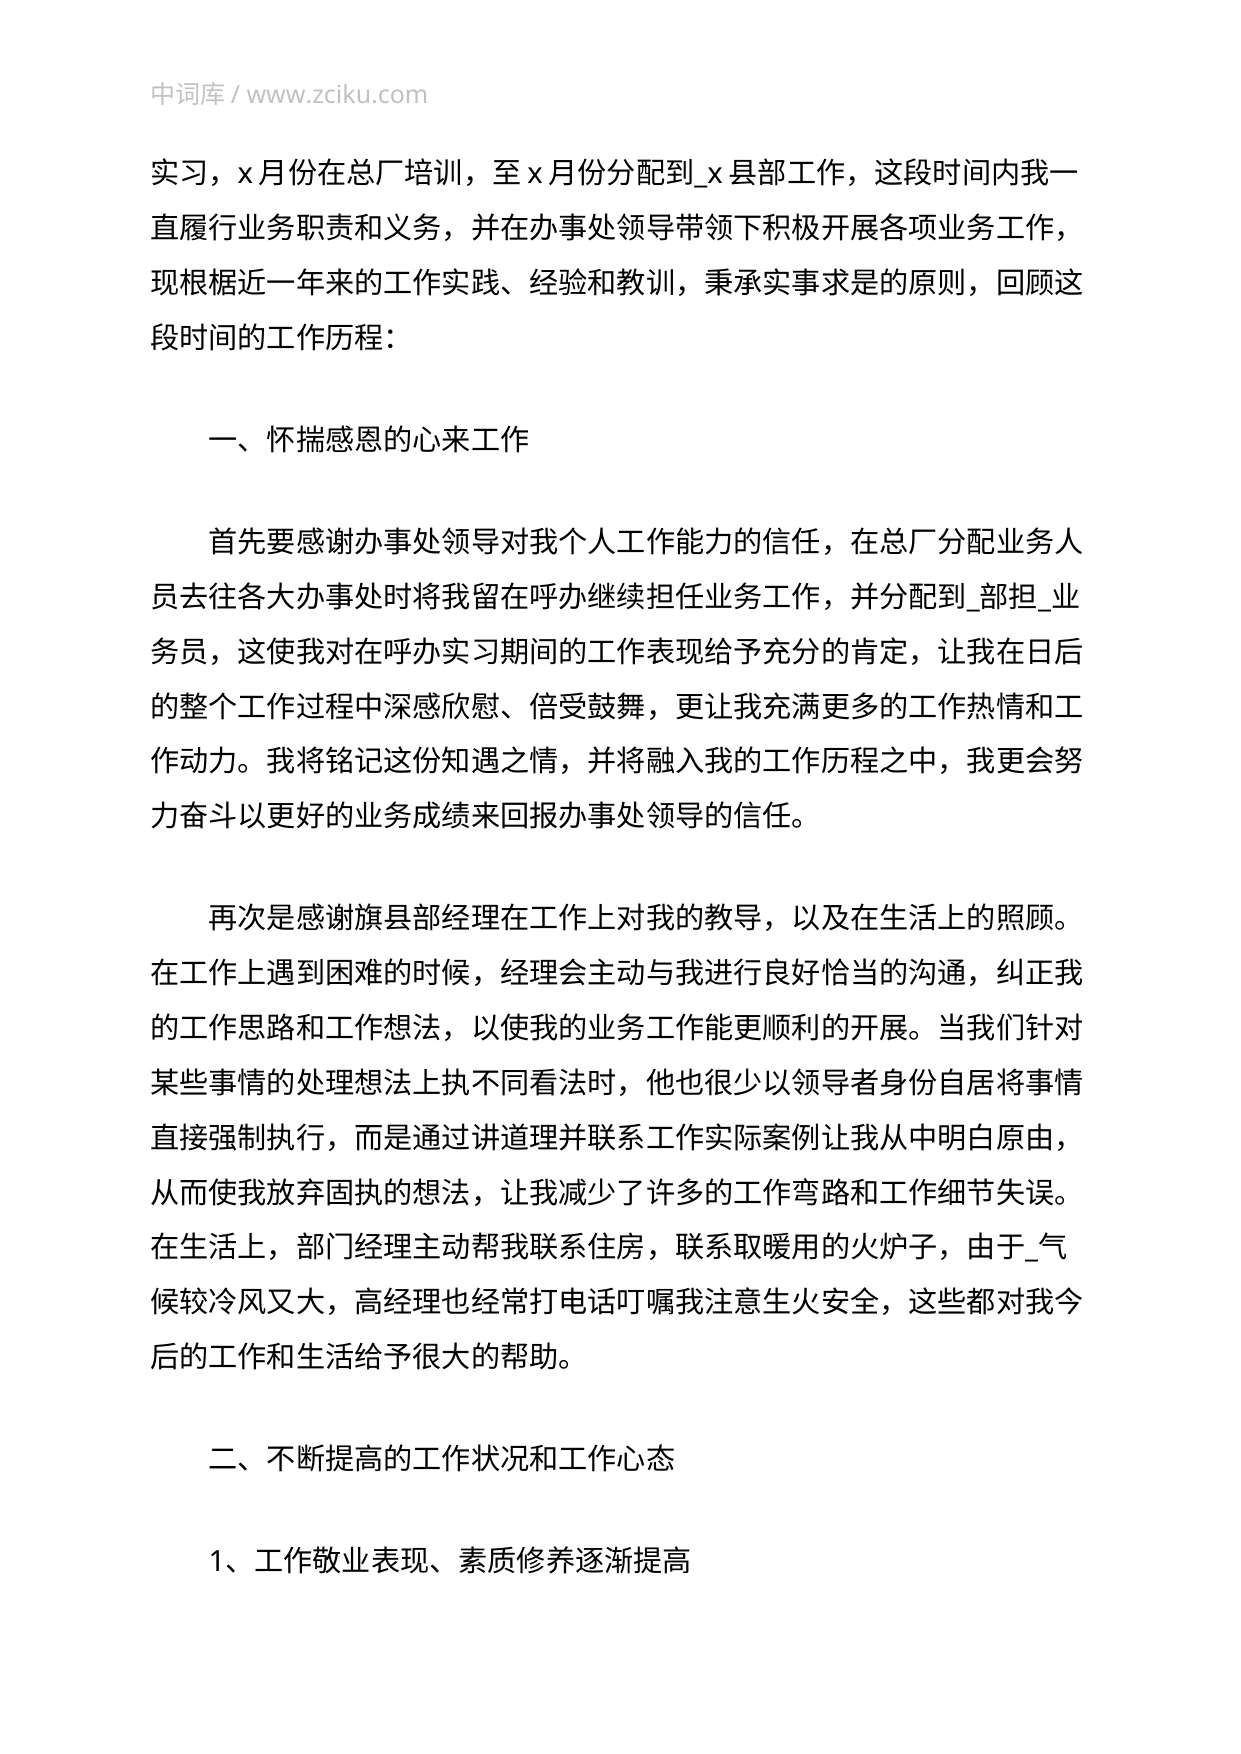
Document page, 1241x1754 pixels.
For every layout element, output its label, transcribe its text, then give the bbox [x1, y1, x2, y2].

text 一、怀揣感恩的心来工作 [150, 417, 1090, 459]
text 再次是感谢旗县部经理在工作上对我的教导，以及在生活上的照顾。在工作上遇到困难的时候，经理会主动与我进行良好恰当的沟通，纠正我的工作思路和工作想法，以使我的业务工作能更顺利的开展。当我们针对某些事情的处理想法上执不同看法时，他也很少以领导者身份自居将事情直接强制执行，而是通过讲道理并联系工作实际案例让我从中明白原由，从而使我放弃固执的想法，让我减少了许多的工作弯路和工作细节失误。在生活上，部门经理主动帮我联系住房，联系取暖用的火炉子，由于_气候较冷风又大，高经理也经常打电话叮嘱我注意生火安全，这些都对我今后的工作和生活给予很大的帮助。 [150, 895, 1090, 1376]
text 二、不断提高的工作状况和工作心态 [150, 1436, 1090, 1478]
text 1、工作敬业表现、素质修养逐渐提高 [150, 1537, 1090, 1580]
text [150, 150, 1090, 357]
text 首先要感谢办事处领导对我个人工作能力的信任，在总厂分配业务人员去往各大办事处时将我留在呼办继续担任业务工作，并分配到_部担_业务员，这使我对在呼办实习期间的工作表现给予充分的肯定，让我在日后的整个工作过程中深感欣慰、倍受鼓舞，更让我充满更多的工作热情和工作动力。我将铭记这份知遇之情，并将融入我的工作历程之中，我更会努力奋斗以更好的业务成绩来回报办事处领导的信任。 [150, 518, 1090, 835]
